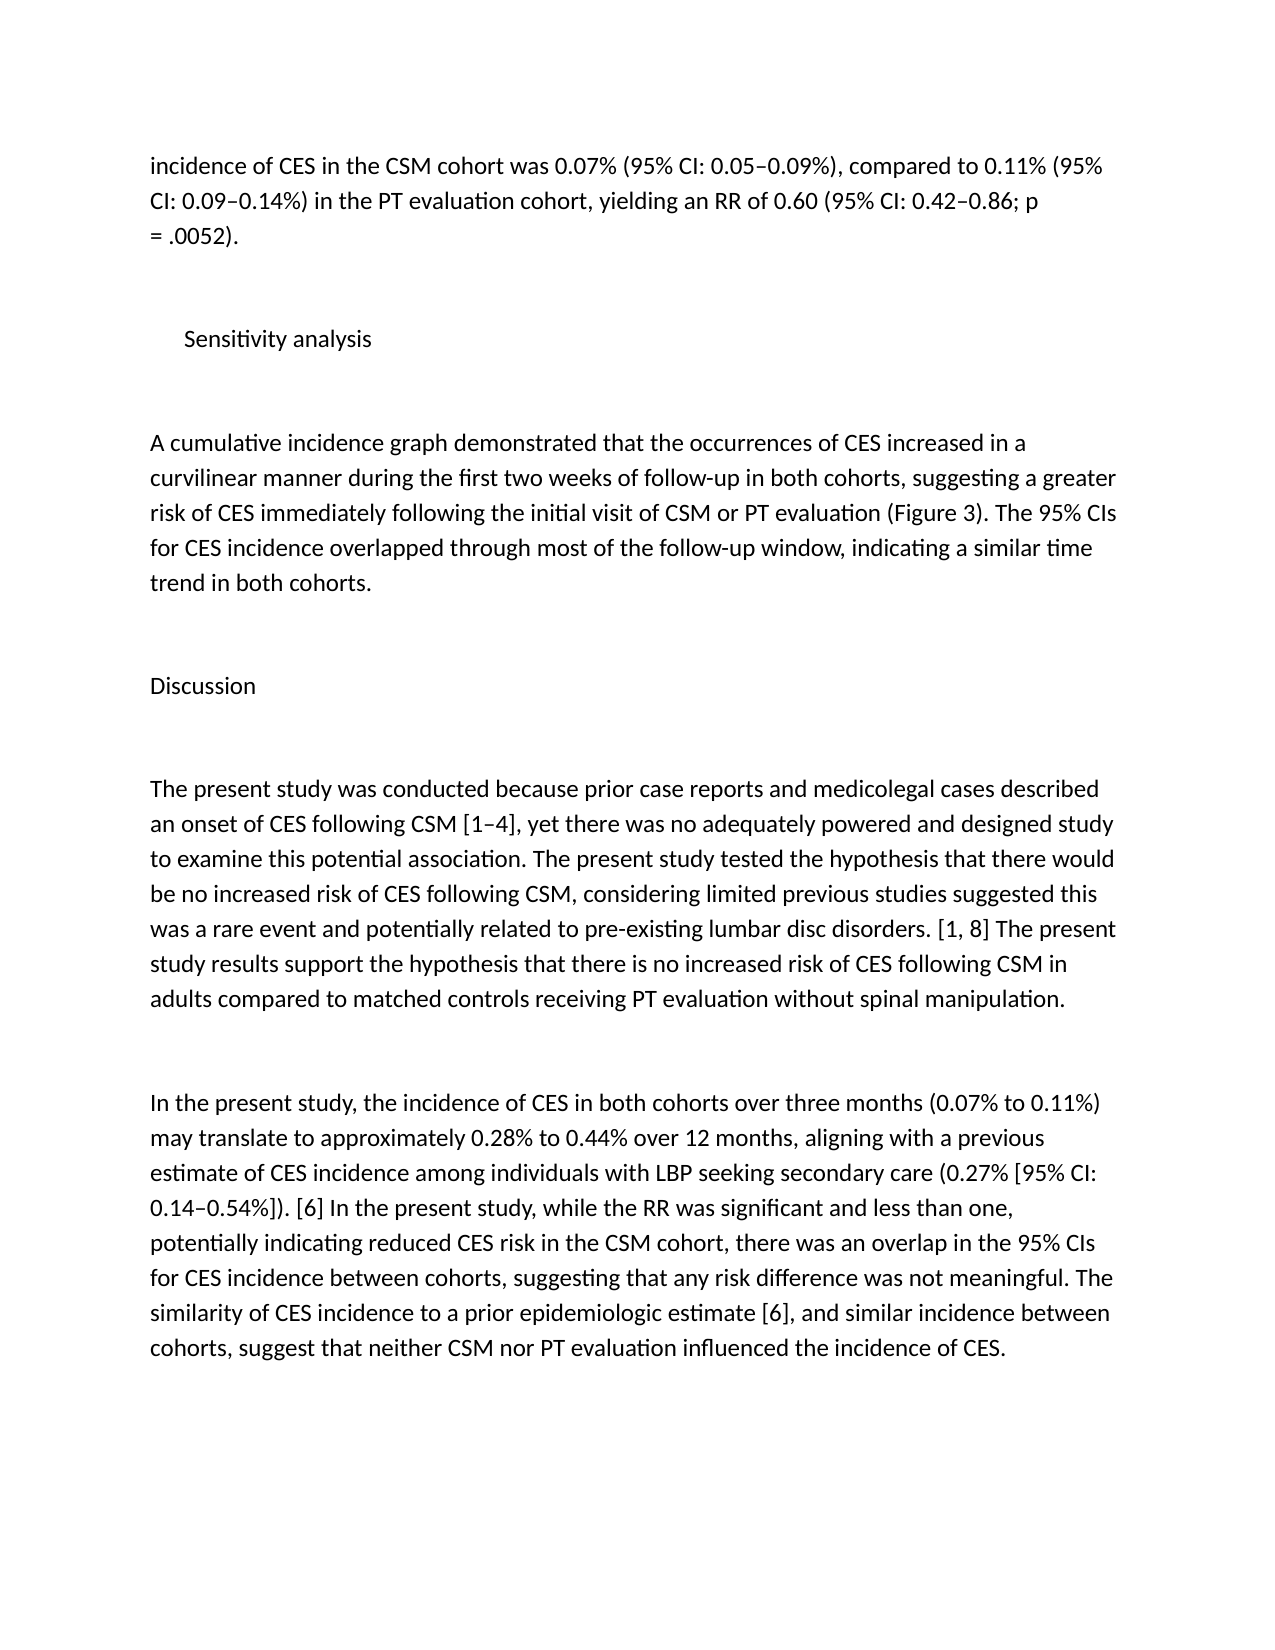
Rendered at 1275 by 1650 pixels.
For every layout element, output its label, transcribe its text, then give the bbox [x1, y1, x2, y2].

text Discussion [150, 670, 1125, 701]
text The present study was conducted because prior case reports and medicolegal cases described an onset of CES following CSM [1–4], yet there was no adequately powered and designed study to examine this potential association. The present study tested the hypothesis that there would be no increased risk of CES following CSM, considering limited previous studies suggested this was a rare event and potentially related to pre-existing lumbar disc disorders. [1, 8] The present study results support the hypothesis that there is no increased risk of CES following CSM in adults compared to matched controls receiving PT evaluation without spinal manipulation. [150, 773, 1125, 1014]
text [150, 150, 1125, 251]
text In the present study, the incidence of CES in both cohorts over three months (0.07% to 0.11%) may translate to approximately 0.28% to 0.44% over 12 months, aligning with a previous estimate of CES incidence among individuals with LBP seeking secondary care (0.27% [95% CI: 0.14–0.54%]). [6] In the present study, while the RR was significant and less than one, potentially indicating reduced CES risk in the CSM cohort, there was an overlap in the 95% CIs for CES incidence between cohorts, suggesting that any risk difference was not meaningful. The similarity of CES incidence to a prior epidemiologic estimate [6], and similar incidence between cohorts, suggest that neither CSM nor PT evaluation influenced the incidence of CES. [150, 1087, 1125, 1362]
text A cumulative incidence graph demonstrated that the occurrences of CES increased in a curvilinear manner during the first two weeks of follow-up in both cohorts, suggesting a greater risk of CES immediately following the initial visit of CSM or PT evaluation (Figure 3). The 95% CIs for CES incidence overlapped through most of the follow-up window, indicating a similar time trend in both cohorts. [150, 427, 1125, 597]
text Sensitivity analysis [150, 323, 1125, 354]
